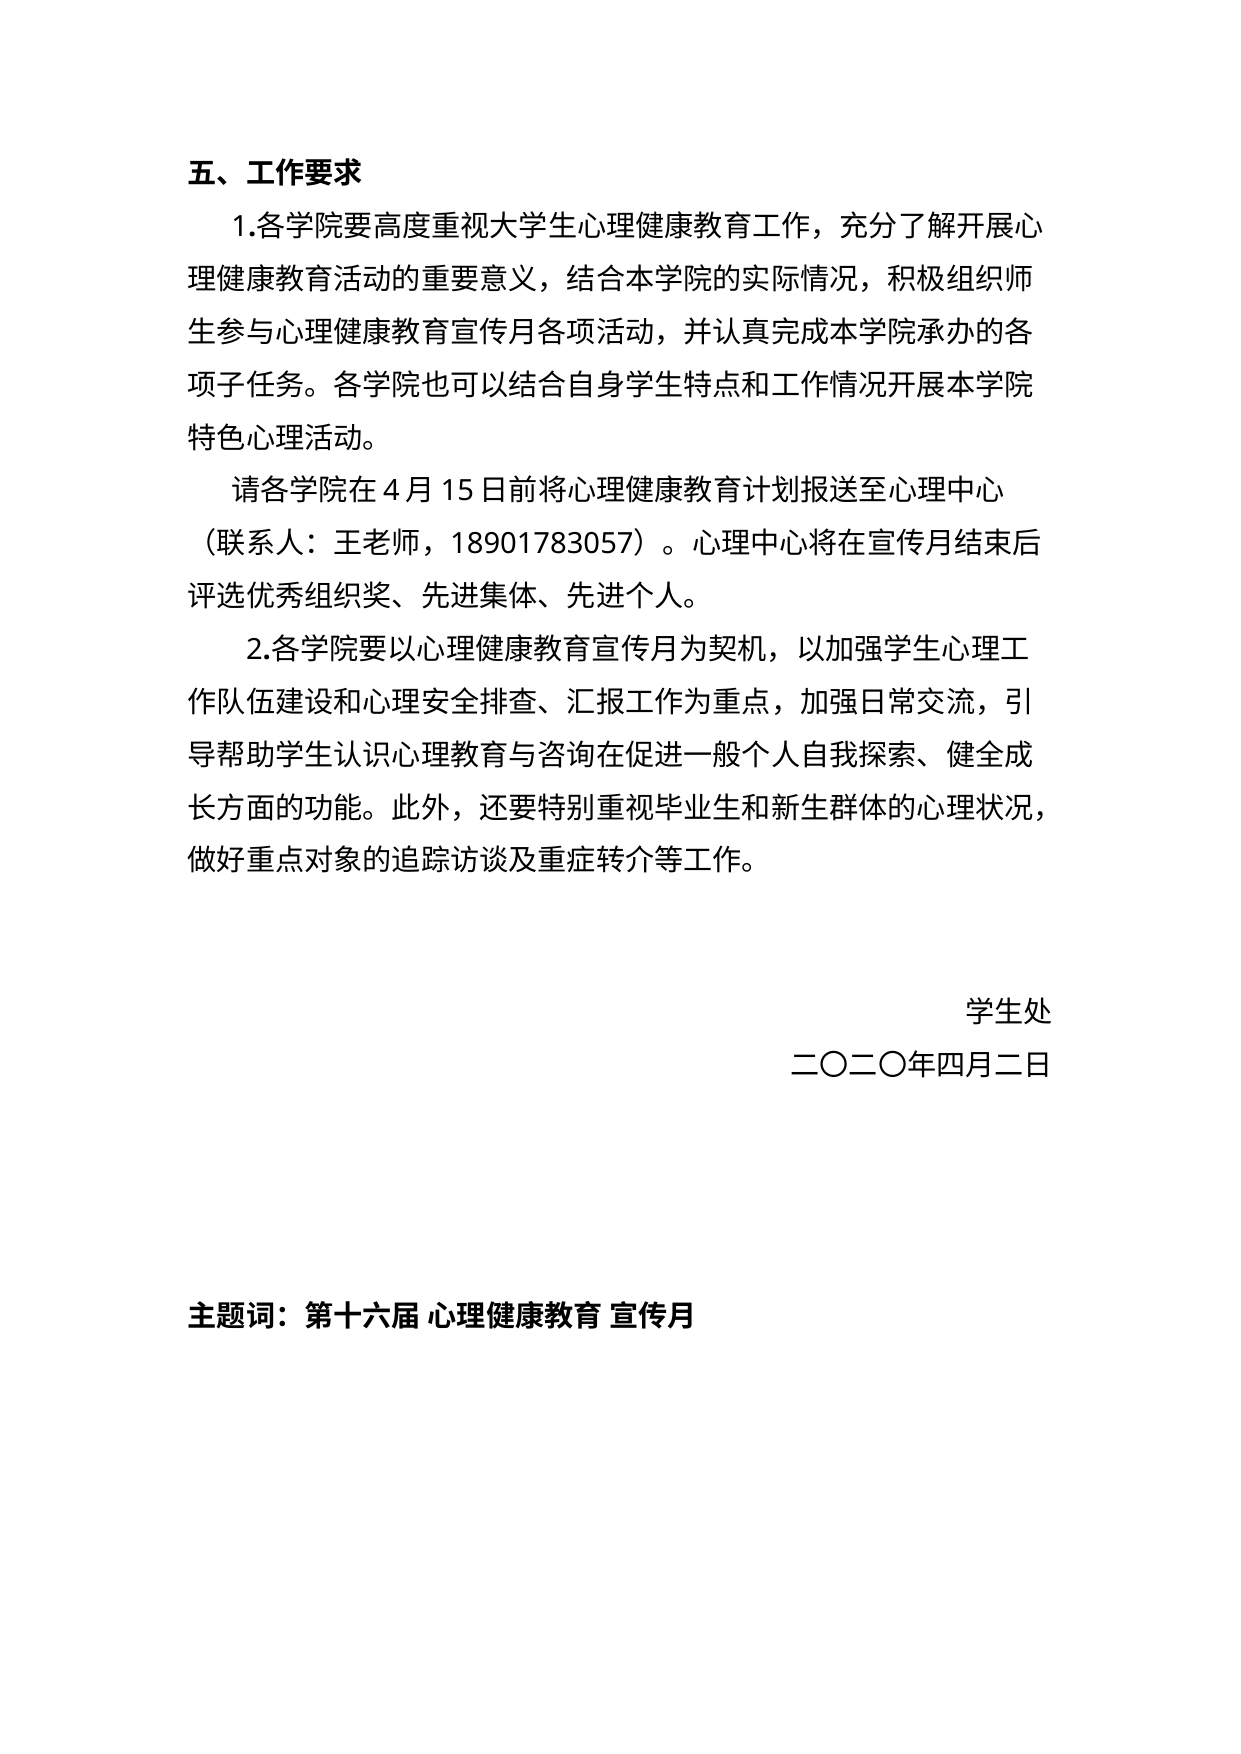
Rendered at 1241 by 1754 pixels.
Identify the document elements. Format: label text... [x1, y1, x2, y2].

text 学生处 [187, 989, 1053, 1031]
text 1.各学院要高度重视大学生心理健康教育工作，充分了解开展心理健康教育活动的重要意义，结合本学院的实际情况，积极组织师生参与心理健康教育宣传月各项活动，并认真完成本学院承办的各项子任务。各学院也可以结合自身学生特点和工作情况开展本学院特色心理活动。 [187, 203, 1053, 456]
text 五、工作要求 [187, 150, 1053, 192]
text 二〇二〇年四月二日 [187, 1042, 1053, 1084]
text 2.各学院要以心理健康教育宣传月为契机，以加强学生心理工作队伍建设和心理安全排查、汇报工作为重点，加强日常交流，引导帮助学生认识心理教育与咨询在促进一般个人自我探索、健全成长方面的功能。此外，还要特别重视毕业生和新生群体的心理状况，做好重点对象的追踪访谈及重症转介等工作。 [187, 626, 1053, 879]
text 主题词：第十六届 心理健康教育 宣传月 [187, 1293, 1053, 1335]
text 请各学院在4月15日前将心理健康教育计划报送至心理中心（联系人：王老师，18901783057）。心理中心将在宣传月结束后评选优秀组织奖、先进集体、先进个人。 [187, 467, 1053, 615]
